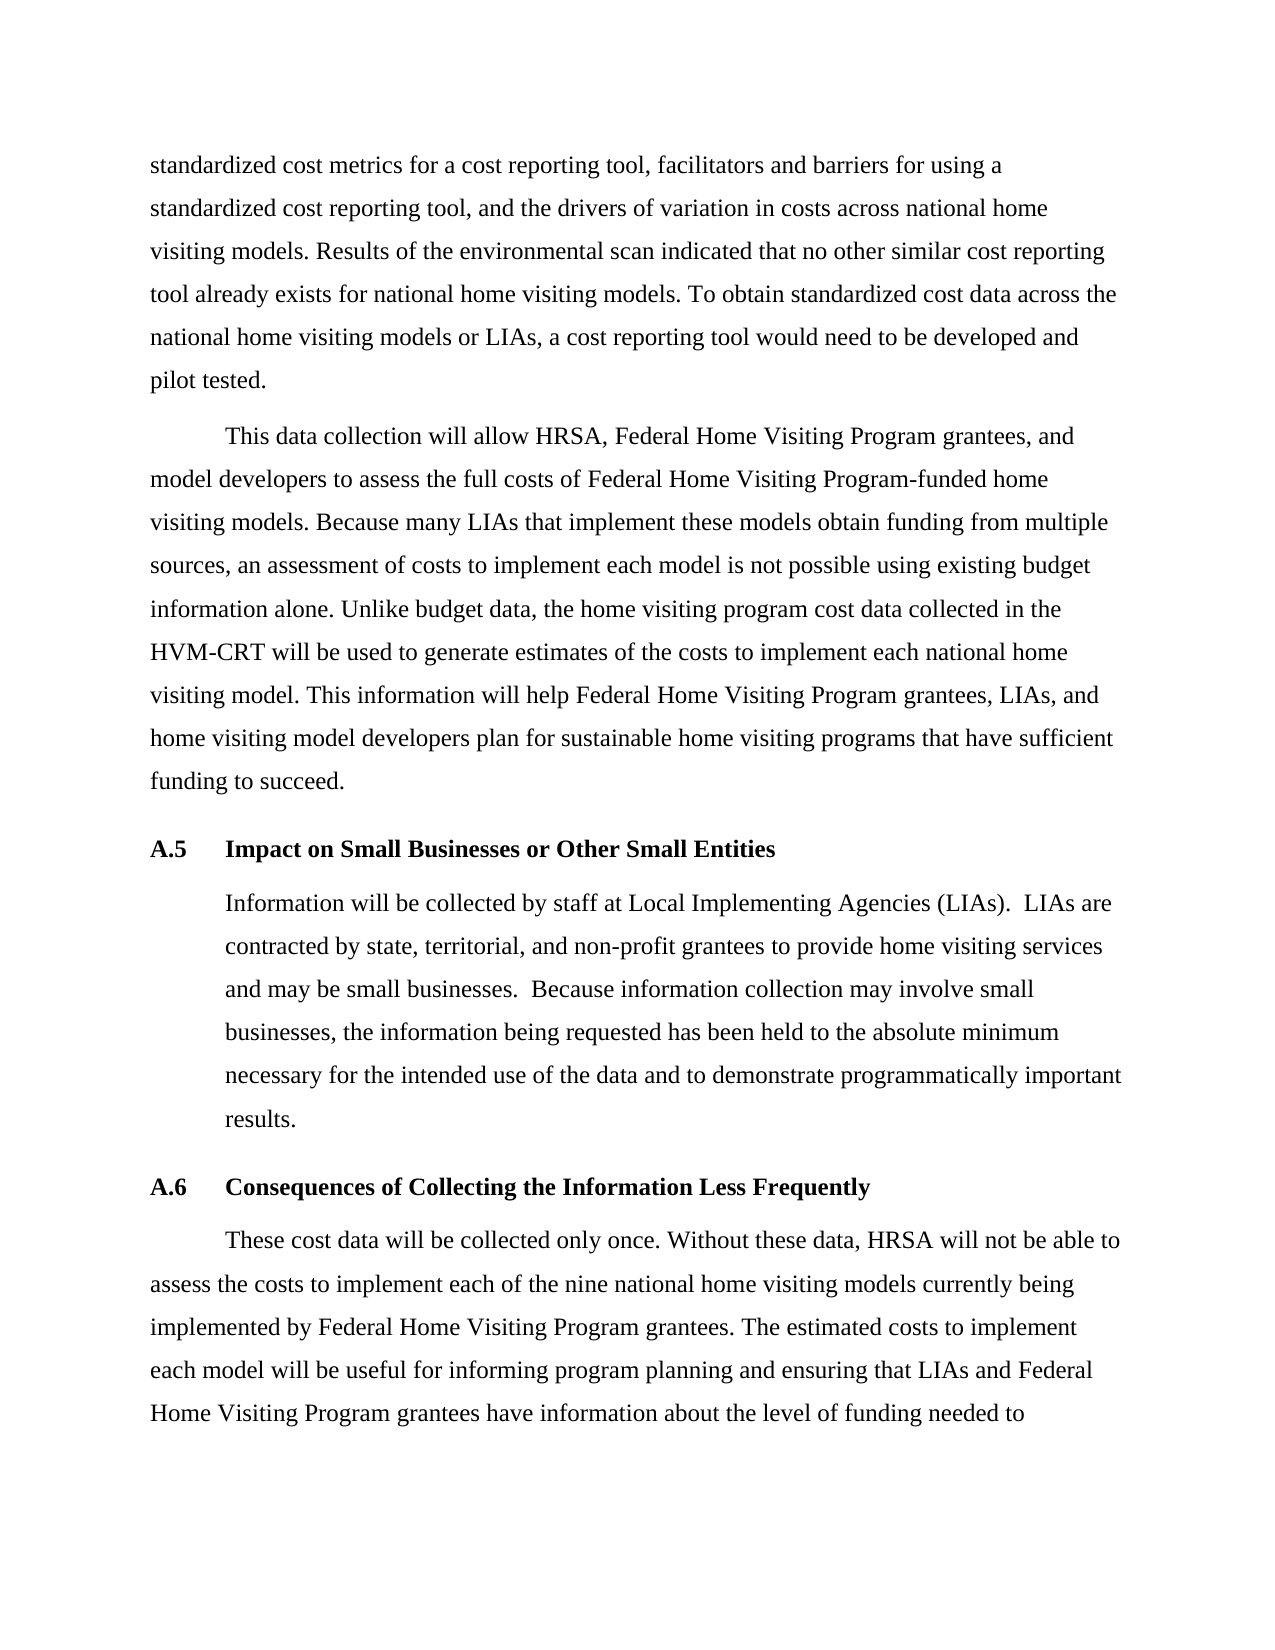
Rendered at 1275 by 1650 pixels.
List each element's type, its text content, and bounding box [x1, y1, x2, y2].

subtitle A.5 Impact on Small Businesses or Other Small Entities [150, 834, 1125, 863]
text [150, 1226, 1125, 1427]
text This data collection will allow HRSA, Federal Home Visiting Program grantees, and model developers to assess the full costs of Federal Home Visiting Program-funded home visiting models. Because many LIAs that implement these models obtain funding from multiple sources, an assessment of costs to implement each model is not possible using existing budget information alone. Unlike budget data, the home visiting program cost data collected in the HVM-CRT will be used to generate estimates of the costs to implement each national home visiting model. This information will help Federal Home Visiting Program grantees, LIAs, and home visiting model developers plan for sustainable home visiting programs that have sufficient funding to succeed. [150, 421, 1125, 795]
subtitle A.6 Consequences of Collecting the Information Less Frequently [150, 1172, 1125, 1201]
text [150, 150, 1125, 394]
subtitle Information will be collected by staff at Local Implementing Agencies (LIAs). LIAs are contracted by state, territorial, and non-profit grantees to provide home visiting services and may be small businesses. Because information collection may involve small businesses, the information being requested has been held to the absolute minimum necessary for the intended use of the data and to demonstrate programmatically important results. [150, 888, 1125, 1132]
